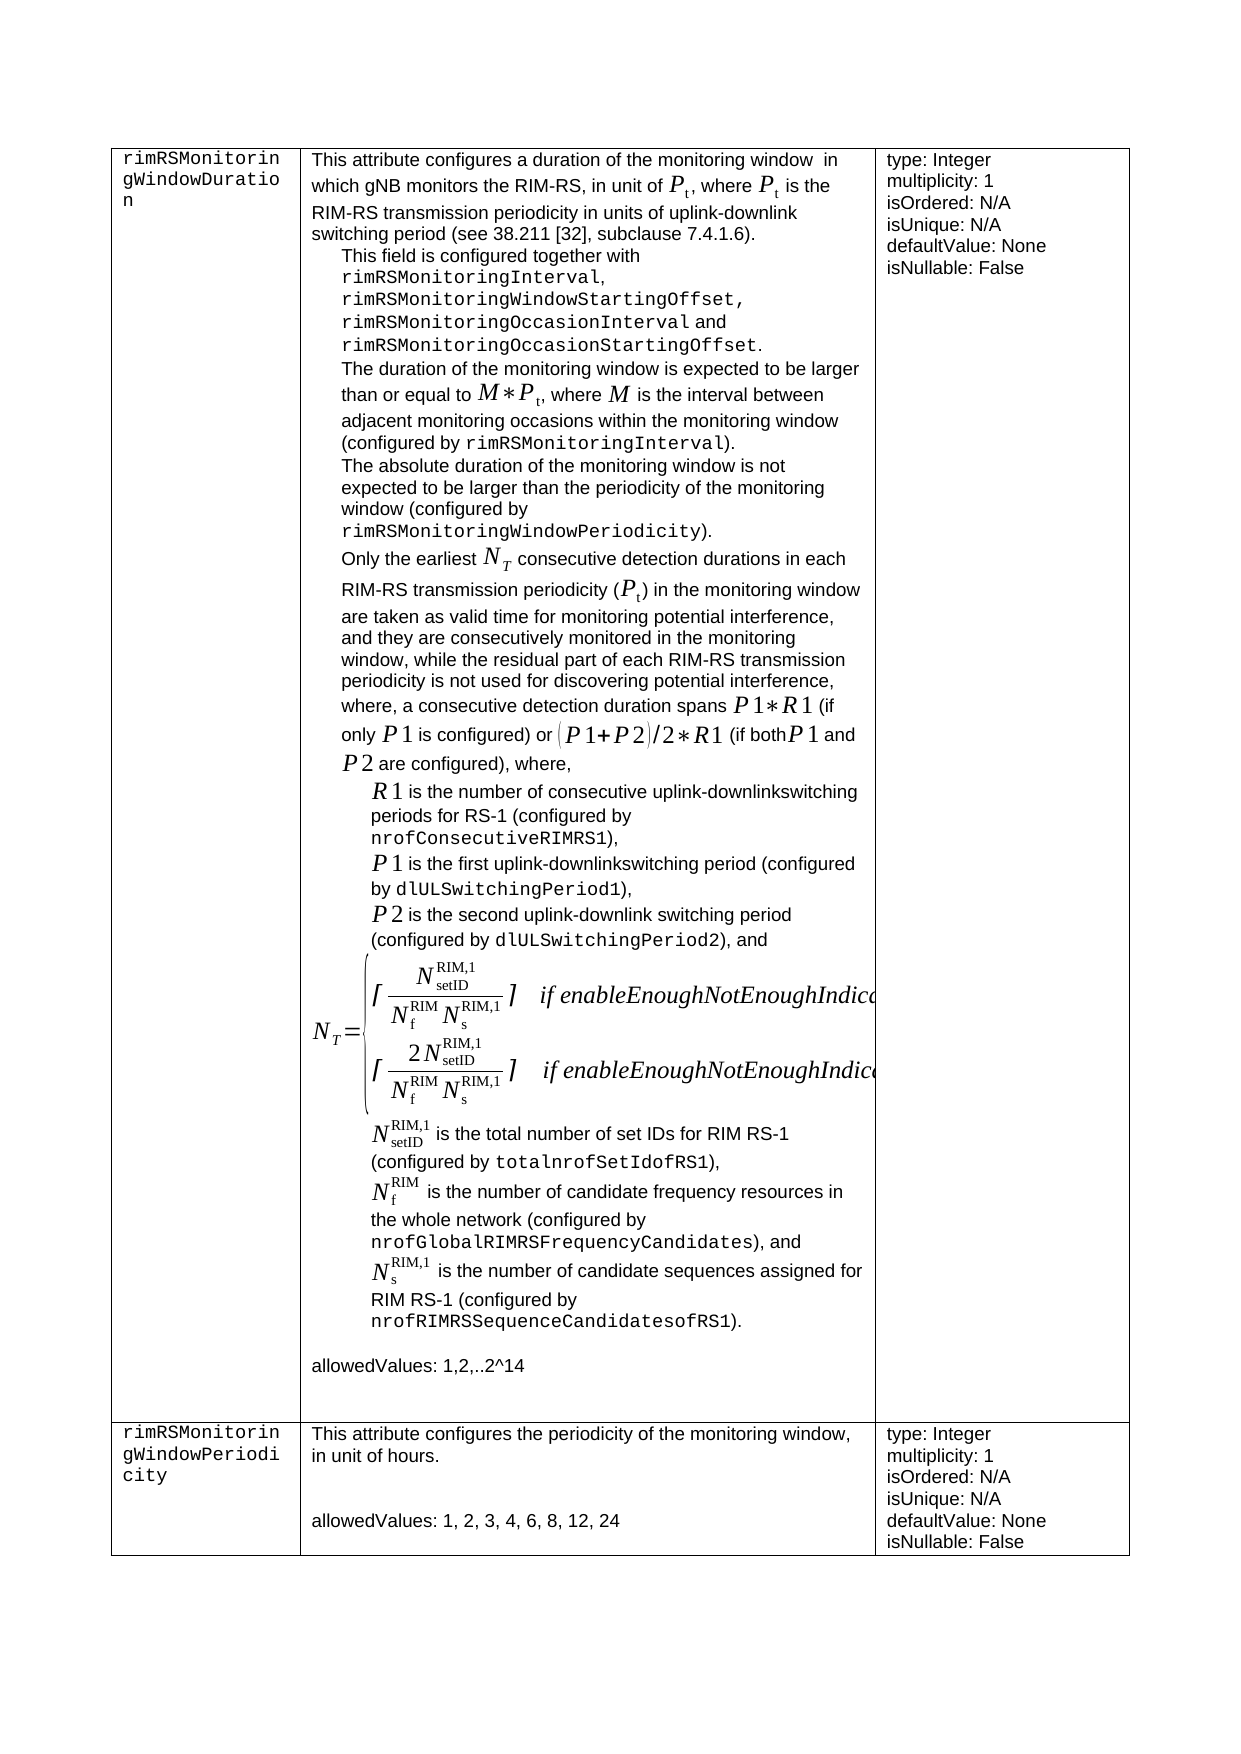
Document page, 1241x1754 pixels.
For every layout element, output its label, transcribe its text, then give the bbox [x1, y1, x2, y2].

table_cell This attribute configures the periodicity of the monitoring window, in unit of hours. allowedValues: 1, 2, 3, 4, 6, 8, 12, 24 [301, 1423, 875, 1555]
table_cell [876, 1423, 1129, 1555]
table_cell type: Integer multiplicity: 1 isOrdered: N/A isUnique: N/A defaultValue: None isNullable: False [876, 149, 1129, 1422]
table_cell This attribute configures a duration of the monitoring window in which gNB monitors the RIM-RS, in unit of , where is the RIM-RS transmission periodicity in units of uplink-downlink switching period (see 38.211 [32], subclause 7.4.1.6). This field is configured together with rimRSMonitoringInterval, rimRSMonitoringWindowStartingOffset, rimRSMonitoringOccasionInterval and rimRSMonitoringOccasionStartingOffset. The duration of the monitoring window is expected to be larger than or equal to , where is the interval between adjacent monitoring occasions within the monitoring window (configured by rimRSMonitoringInterval). The absolute duration of the monitoring window is not expected to be larger than the periodicity of the monitoring window (configured by rimRSMonitoringWindowPeriodicity). Only the earliest consecutive detection durations in each RIM-RS transmission periodicity () in the monitoring window are taken as valid time for monitoring potential interference, and they are consecutively monitored in the monitoring window, while the residual part of each RIM-RS transmission periodicity is not used for discovering potential interference, where, a consecutive detection duration spans (if only is configured) or (if both and are configured), where, is the number of consecutive uplink-downlinkswitching periods for RS-1 (configured by nrofConsecutiveRIMRS1), is the first uplink-downlinkswitching period (configured by dlULSwitchingPeriod1), is the second uplink-downlink switching period (configured by dlULSwitchingPeriod2), and is the total number of set IDs for RIM RS-1 (configured by totalnrofSetIdofRS1), is the number of candidate frequency resources in the whole network (configured by nrofGlobalRIMRSFrequencyCandidates), and is the number of candidate sequences assigned for RIM RS-1 (configured by nrofRIMRSSequenceCandidatesofRS1). allowedValues: 1,2,..2^14 [301, 149, 875, 1422]
table_cell rimRSMonitoringWindowPeriodicity [112, 1423, 300, 1555]
table_cell rimRSMonitoringWindowDuration [112, 149, 300, 1422]
